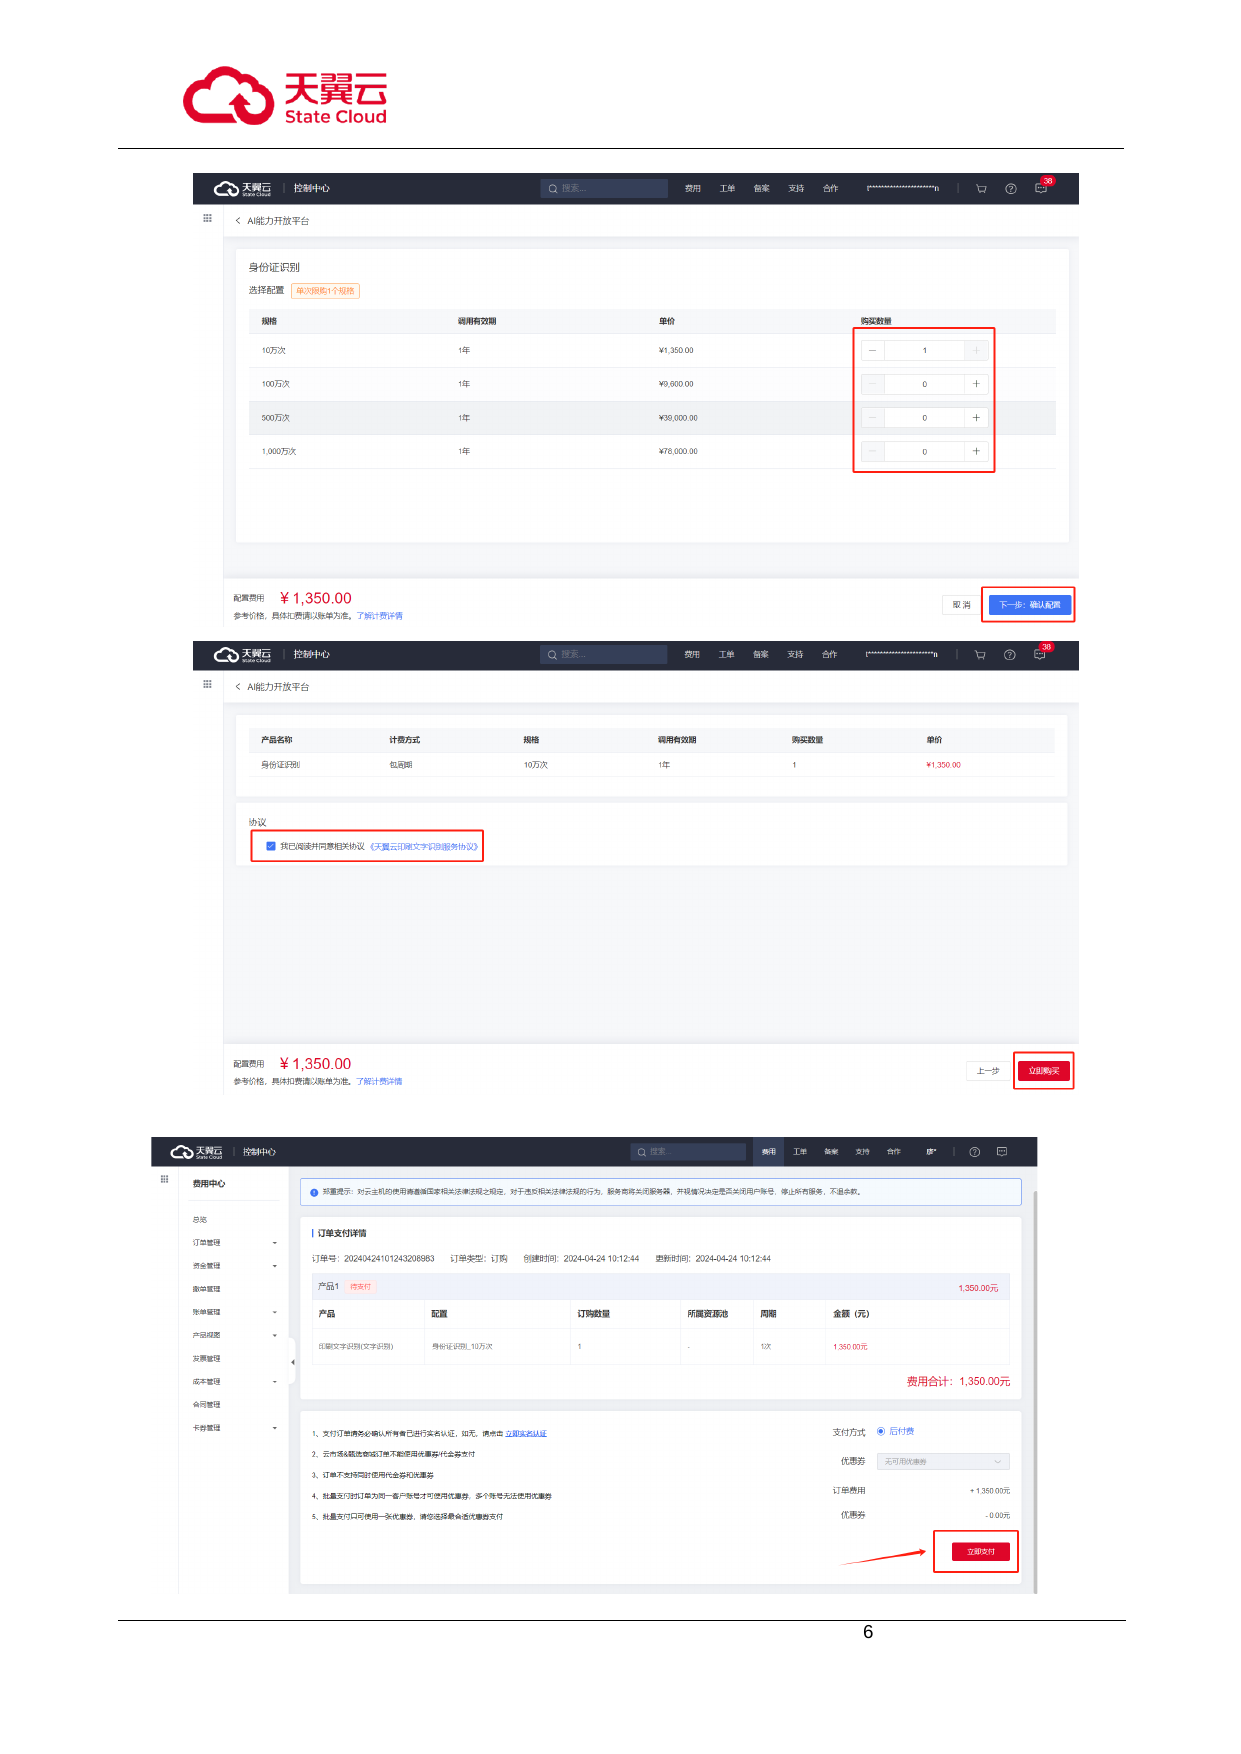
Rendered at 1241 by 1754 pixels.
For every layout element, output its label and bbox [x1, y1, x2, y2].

picture [193, 173, 1079, 627]
picture [193, 641, 1079, 1095]
picture [183, 66, 387, 125]
picture [151, 1137, 1038, 1594]
